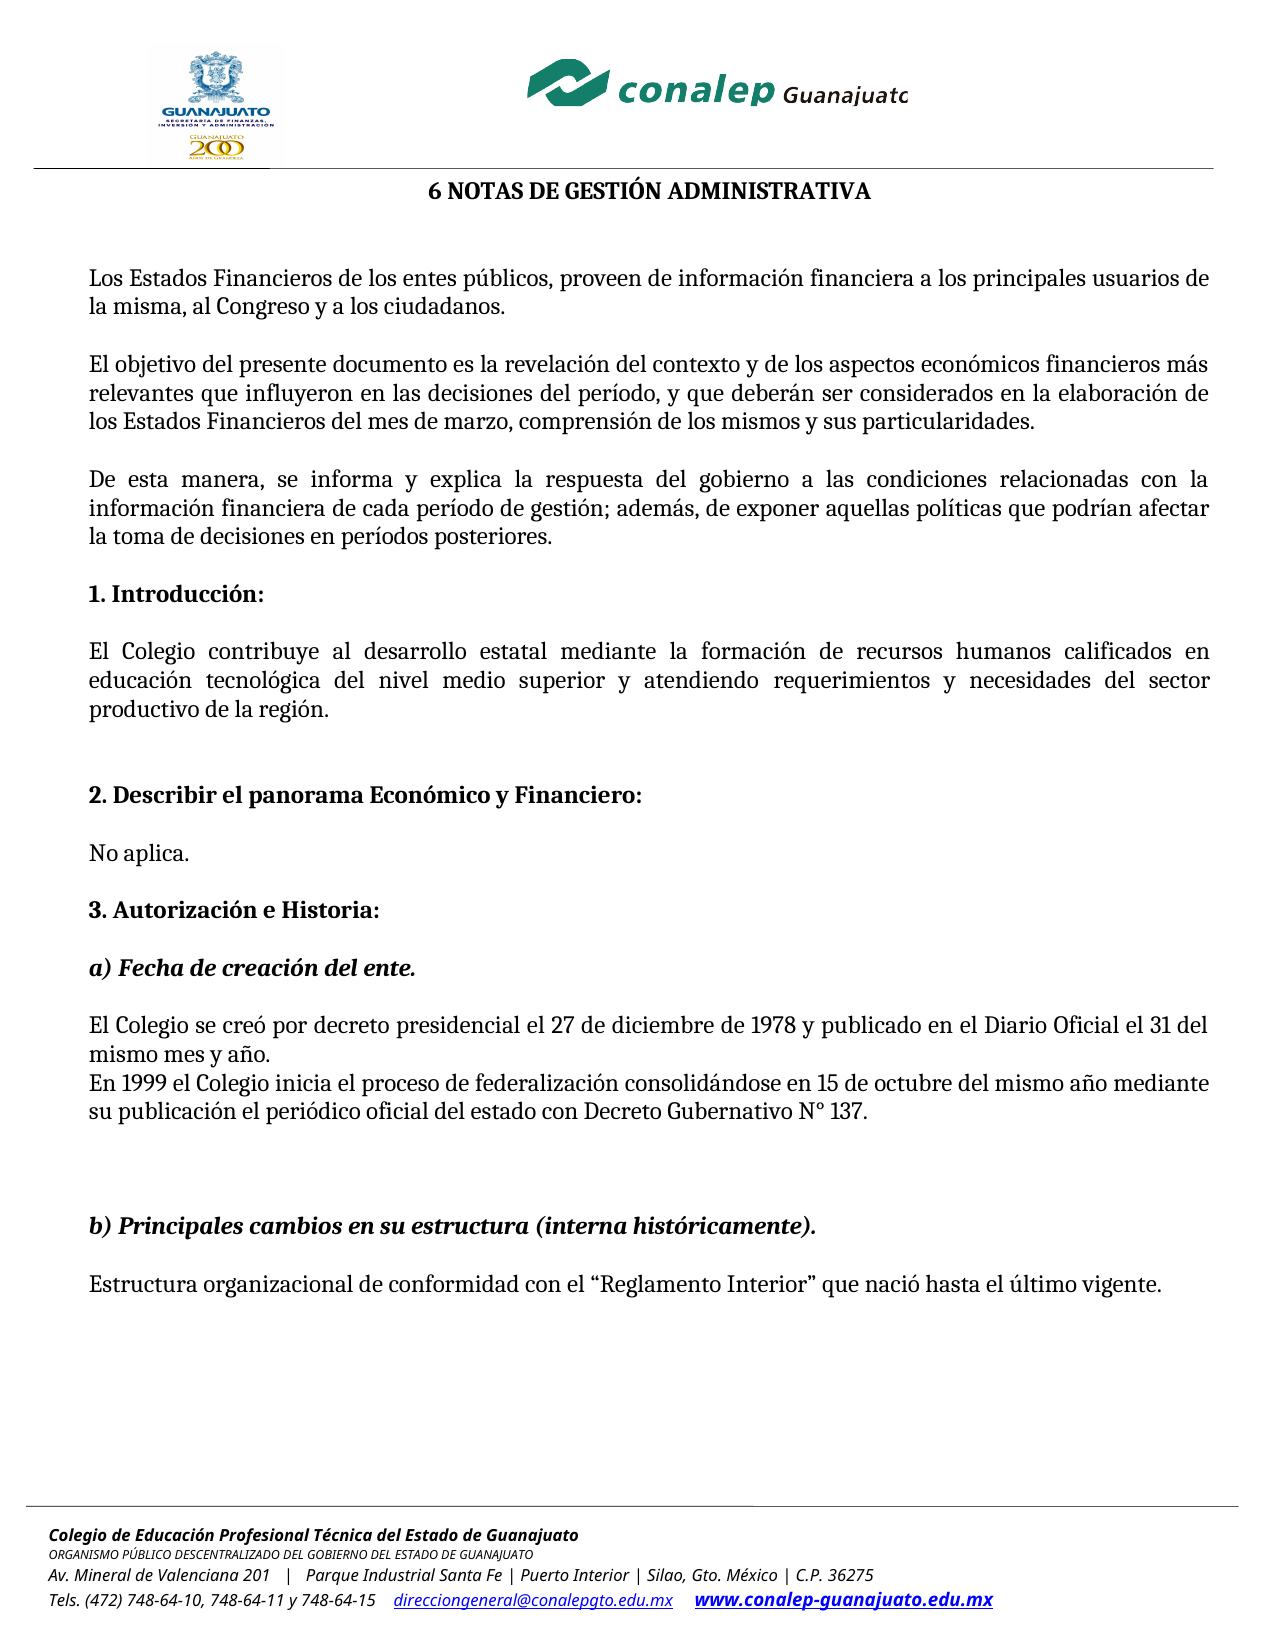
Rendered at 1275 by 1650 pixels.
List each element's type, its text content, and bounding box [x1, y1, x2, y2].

text 6 NOTAS DE GESTIÓN ADMINISTRATIVA [89, 177, 1211, 206]
picture [146, 43, 286, 168]
text 2. Describir el panorama Económico y Financiero: [89, 781, 1211, 810]
text De esta manera, se informa y explica la respuesta del gobierno a las condiciones relacionadas con la información financiera de cada período de gestión; además, de exponer aquellas políticas que podrían afectar la toma de decisiones en períodos posteriores. [89, 465, 1211, 551]
text El Colegio contribuye al desarrollo estatal mediante la formación de recursos humanos calificados en educación tecnológica del nivel medio superior y atendiendo requerimientos y necesidades del sector productivo de la región. [89, 637, 1211, 723]
text El Colegio se creó por decreto presidencial el 27 de diciembre de 1978 y publicado en el Diario Oficial el 31 del mismo mes y año. [89, 1011, 1211, 1068]
text Los Estados Financieros de los entes públicos, proveen de información financiera a los principales usuarios de la misma, al Congreso y a los ciudadanos. [89, 263, 1211, 321]
picture [526, 59, 907, 106]
text En 1999 el Colegio inicia el proceso de federalización consolidándose en 15 de octubre del mismo año mediante su publicación el periódico oficial del estado con Decreto Gubernativo N° 137. [89, 1068, 1211, 1126]
text 1. Introducción: [89, 580, 1211, 608]
text 3. Autorización e Historia: [89, 896, 1211, 925]
text No aplica. [89, 838, 1211, 867]
text a) Fecha de creación del ente. [89, 953, 1211, 982]
text El objetivo del presente documento es la revelación del contexto y de los aspectos económicos financieros más relevantes que influyeron en las decisiones del período, y que deberán ser considerados en la elaboración de los Estados Financieros del mes de marzo, comprensión de los mismos y sus particularidades. [89, 350, 1211, 436]
text b) Principales cambios en su estructura (interna históricamente). [89, 1212, 1211, 1241]
text Estructura organizacional de conformidad con el “Reglamento Interior” que nació hasta el último vigente. [89, 1270, 1211, 1298]
